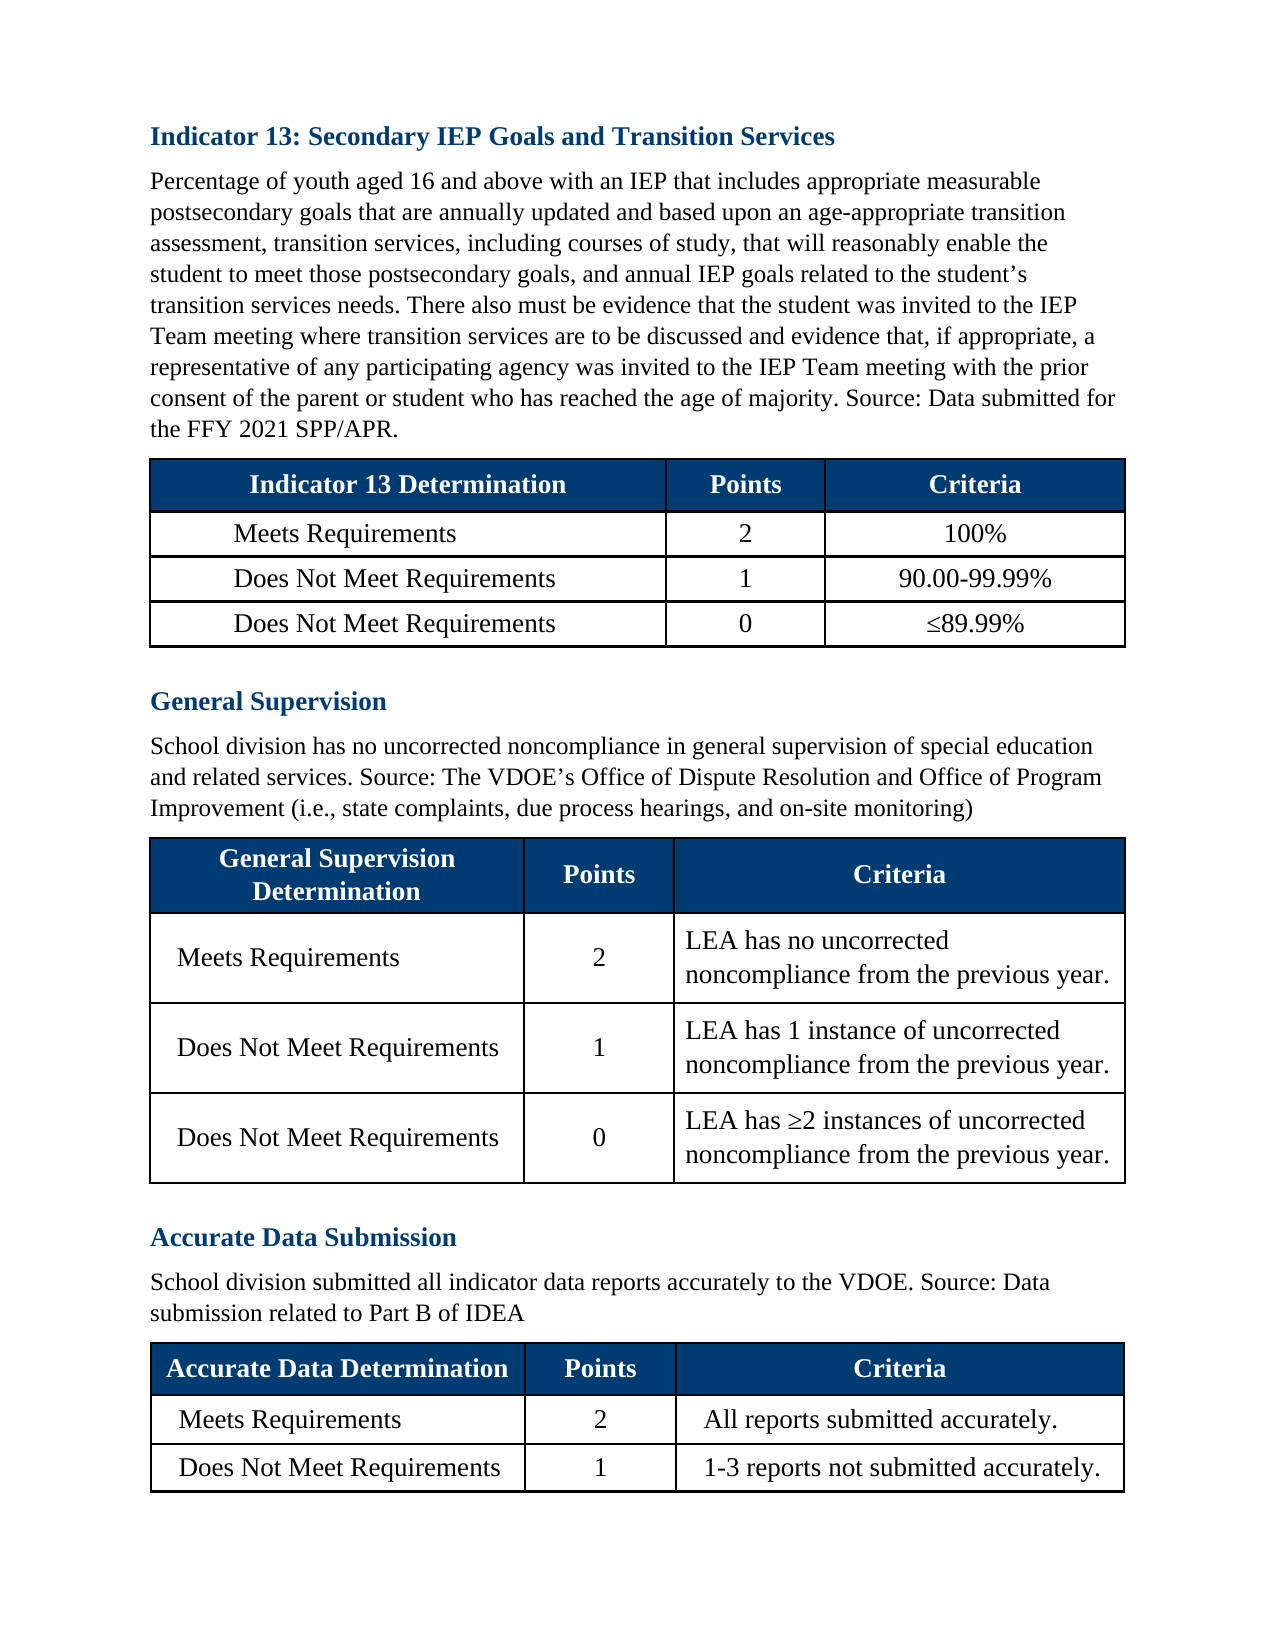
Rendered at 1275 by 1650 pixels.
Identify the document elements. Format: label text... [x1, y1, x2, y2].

table_cell 90.00-99.99% [826, 558, 1124, 600]
table_header Points [667, 460, 824, 510]
table_cell 1 [526, 1445, 675, 1490]
table_cell ≤89.99% [826, 603, 1124, 645]
table_header General Supervision Determination [151, 839, 523, 912]
table_header Indicator 13 Determination [151, 460, 665, 510]
table_cell LEA has ≥2 instances of uncorrected noncompliance from the previous year. [675, 1094, 1124, 1182]
table_cell 100% [826, 513, 1124, 555]
table_header Points [526, 1344, 675, 1394]
subtitle Accurate Data Submission [150, 1221, 1125, 1252]
table_header Points [525, 839, 673, 912]
table_cell 2 [526, 1396, 675, 1442]
table_cell Meets Requirements [151, 914, 523, 1002]
text School division has no uncorrected noncompliance in general supervision of special education and related services. Source: The VDOE’s Office of Dispute Resolution and Office of Program Improvement (i.e., state complaints, due process hearings, and on-site monitoring) [150, 731, 1125, 822]
table_cell Does Not Meet Requirements [152, 1445, 524, 1490]
table_header Criteria [677, 1344, 1123, 1394]
table_cell LEA has 1 instance of uncorrected noncompliance from the previous year. [675, 1004, 1124, 1092]
table_cell 1 [525, 1004, 673, 1092]
subtitle General Supervision [150, 685, 1125, 716]
table_cell Does Not Meet Requirements [151, 1094, 523, 1182]
table_cell Does Not Meet Requirements [151, 603, 665, 645]
table_header Criteria [826, 460, 1124, 510]
table_header Criteria [675, 839, 1124, 912]
table_cell Meets Requirements [152, 1396, 524, 1442]
subtitle Indicator 13: Secondary IEP Goals and Transition Services [150, 120, 1125, 151]
text School division submitted all indicator data reports accurately to the VDOE. Source: Data submission related to Part B of IDEA [150, 1267, 1125, 1327]
table_cell 1 [667, 558, 824, 600]
table_cell 0 [525, 1094, 673, 1182]
text Percentage of youth aged 16 and above with an IEP that includes appropriate measurable postsecondary goals that are annually updated and based upon an age-appropriate transition assessment, transition services, including courses of study, that will reasonably enable the student to meet those postsecondary goals, and annual IEP goals related to the student’s transition services needs. There also must be evidence that the student was invited to the IEP Team meeting where transition services are to be discussed and evidence that, if appropriate, a representative of any participating agency was invited to the IEP Team meeting with the prior consent of the parent or student who has reached the age of majority. Source: Data submitted for the FFY 2021 SPP/APR. [150, 166, 1125, 443]
table_cell Does Not Meet Requirements [151, 1004, 523, 1092]
table_cell 2 [667, 513, 824, 555]
table_cell All reports submitted accurately. [677, 1396, 1123, 1442]
table_cell Does Not Meet Requirements [151, 558, 665, 600]
table_cell 1-3 reports not submitted accurately. [677, 1445, 1123, 1490]
table_cell 0 [667, 603, 824, 645]
table_cell 2 [525, 914, 673, 1002]
table_cell Meets Requirements [151, 513, 665, 555]
table_cell LEA has no uncorrected noncompliance from the previous year. [675, 914, 1124, 1002]
table_header Accurate Data Determination [152, 1344, 524, 1394]
